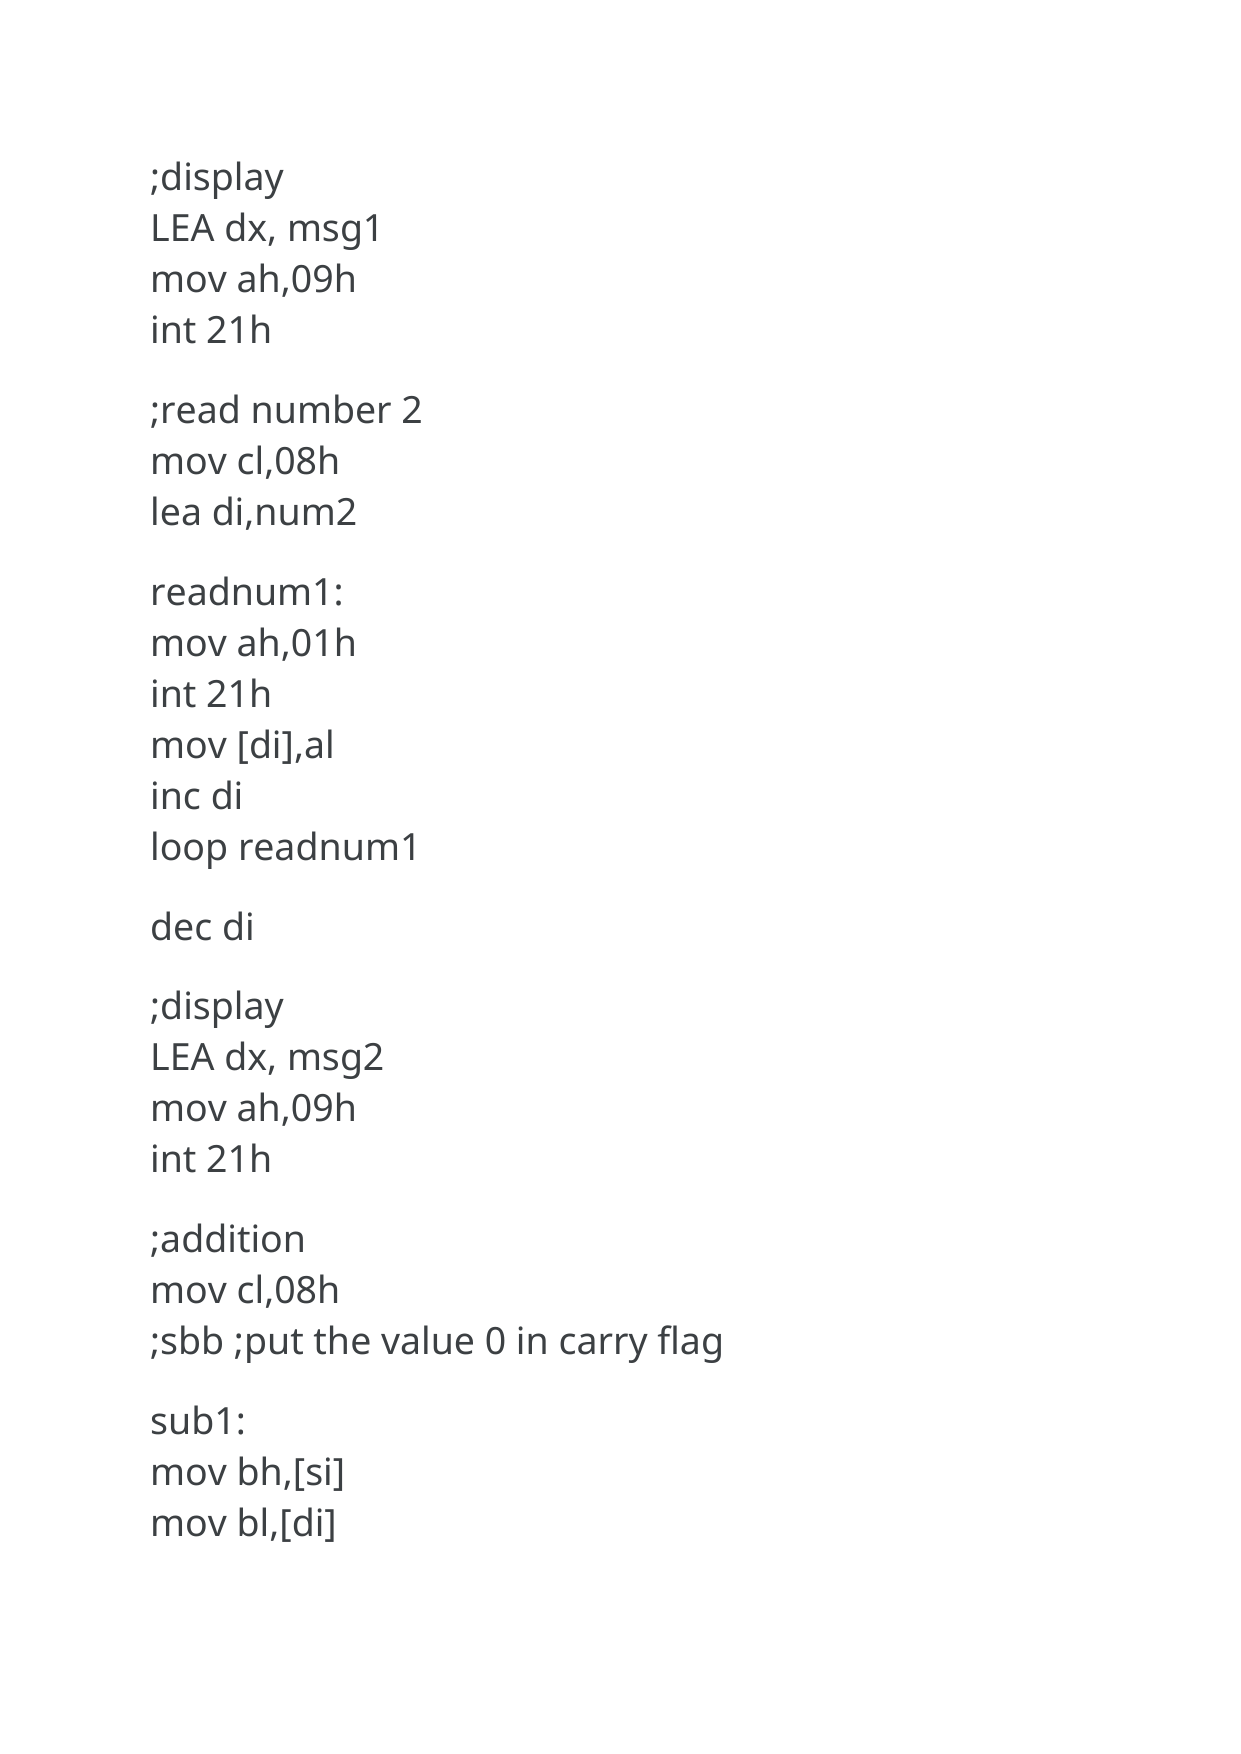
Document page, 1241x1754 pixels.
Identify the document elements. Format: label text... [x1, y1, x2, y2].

text loop readnum1 [150, 820, 1090, 871]
text mov cl,08h [150, 1263, 1090, 1314]
text sub1: [150, 1394, 1090, 1445]
text ;addition [150, 1212, 1090, 1263]
text mov ah,09h [150, 1082, 1090, 1133]
text ;display [150, 150, 1090, 201]
text int 21h [150, 303, 1090, 354]
text LEA dx, msg2 [150, 1031, 1090, 1082]
text LEA dx, msg1 [150, 201, 1090, 252]
text mov [di],al [150, 718, 1090, 769]
text inc di [150, 769, 1090, 820]
text dec di [150, 900, 1090, 951]
text lea di,num2 [150, 485, 1090, 536]
text ;sbb ;put the value 0 in carry flag [150, 1314, 1090, 1366]
text mov ah,09h [150, 252, 1090, 303]
text int 21h [150, 667, 1090, 718]
text readnum1: [150, 565, 1090, 616]
text mov ah,01h [150, 616, 1090, 667]
text mov bh,[si] [150, 1445, 1090, 1496]
text ;read number 2 [150, 383, 1090, 434]
text int 21h [150, 1133, 1090, 1184]
text ;display [150, 979, 1090, 1031]
text mov bl,[di] [150, 1496, 1090, 1547]
text mov cl,08h [150, 434, 1090, 485]
